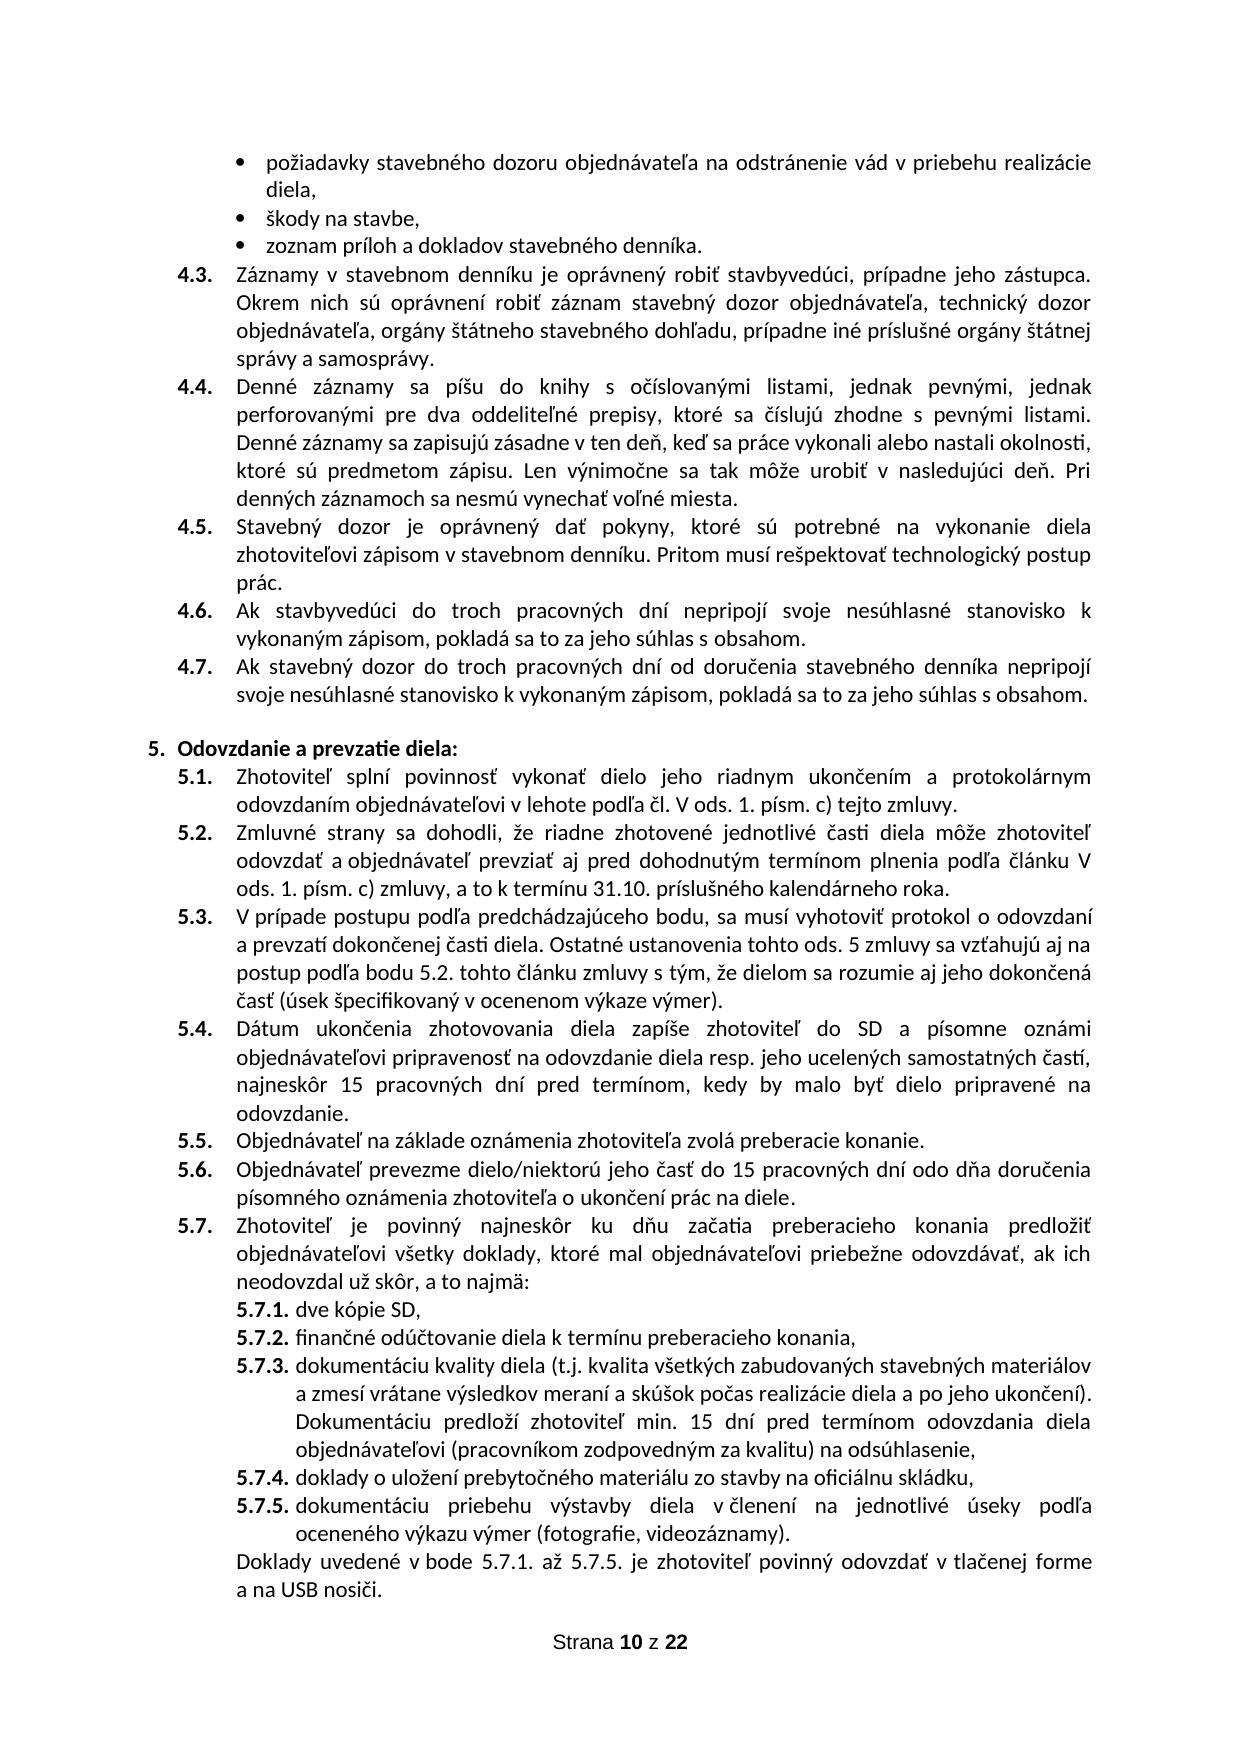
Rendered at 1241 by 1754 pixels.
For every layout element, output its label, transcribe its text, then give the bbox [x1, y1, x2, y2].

list Záznamy v stavebnom denníku je oprávnený robiť stavbyvedúci, prípadne jeho zástupca. Okrem nich sú oprávnení robiť záznam stavebný dozor objednávateľa, technický dozor objednávateľa, orgány štátneho stavebného dohľadu, prípadne iné príslušné orgány štátnej správy a samosprávy. [177, 260, 1093, 372]
list Dátum ukončenia zhotovovania diela zapíše zhotoviteľ do SD a písomne oznámi objednávateľovi pripravenosť na odovzdanie diela resp. jeho ucelených samostatných častí, najneskôr 15 pracovných dní pred termínom, kedy by malo byť dielo pripravené na odovzdanie. [177, 1014, 1093, 1127]
list Ak stavbyvedúci do troch pracovných dní nepripojí svoje nesúhlasné stanovisko k vykonaným zápisom, pokladá sa to za jeho súhlas s obsahom. [177, 596, 1093, 652]
list dokumentáciu priebehu výstavby diela v členení na jednotlivé úseky podľa oceneného výkazu výmer (fotografie, videozáznamy). [236, 1491, 1093, 1547]
list Objednávateľ na základe oznámenia zhotoviteľa zvolá preberacie konanie. [177, 1127, 1093, 1155]
list zoznam príloh a dokladov stavebného denníka. [236, 232, 1093, 260]
list Denné záznamy sa píšu do knihy s očíslovanými listami, jednak pevnými, jednak perforovanými pre dva oddeliteľné prepisy, ktoré sa číslujú zhodne s pevnými listami. Denné záznamy sa zapisujú zásadne v ten deň, keď sa práce vykonali alebo nastali okolnosti, ktoré sú predmetom zápisu. Len výnimočne sa tak môže urobiť v nasledujúci deň. Pri denných záznamoch sa nesmú vynechať voľné miesta. [177, 372, 1093, 512]
list Zhotoviteľ je povinný najneskôr ku dňu začatia preberacieho konania predložiť objednávateľovi všetky doklady, ktoré mal objednávateľovi priebežne odovzdávať, ak ich neodovzdal už skôr, a to najmä: [177, 1211, 1093, 1295]
list Stavebný dozor je oprávnený dať pokyny, ktoré sú potrebné na vykonanie diela zhotoviteľovi zápisom v stavebnom denníku. Pritom musí rešpektovať technologický postup prác. [177, 512, 1093, 596]
list Odovzdanie a prevzatie diela: [148, 734, 1093, 762]
list Objednávateľ prevezme dielo/niektorú jeho časť do 15 pracovných dní odo dňa doručenia písomného oznámenia zhotoviteľa o ukončení prác na diele. [177, 1155, 1093, 1211]
list dokumentáciu kvality diela (t.j. kvalita všetkých zabudovaných stavebných materiálov a zmesí vrátane výsledkov meraní a skúšok počas realizácie diela a po jeho ukončení). Dokumentáciu predloží zhotoviteľ min. 15 dní pred termínom odovzdania diela objednávateľovi (pracovníkom zodpovedným za kvalitu) na odsúhlasenie, [236, 1351, 1093, 1463]
list V prípade postupu podľa predchádzajúceho bodu, sa musí vyhotoviť protokol o odovzdaní a prevzatí dokončenej časti diela. Ostatné ustanovenia tohto ods. 5 zmluvy sa vzťahujú aj na postup podľa bodu 5.2. tohto článku zmluvy s tým, že dielom sa rozumie aj jeho dokončená časť (úsek špecifikovaný v ocenenom výkaze výmer). [177, 902, 1093, 1014]
list škody na stavbe, [236, 204, 1093, 232]
text Doklady uvedené v bode 5.7.1. až 5.7.5. je zhotoviteľ povinný odovzdať v tlačenej forme a na USB nosiči. [236, 1547, 1093, 1603]
list finančné odúčtovanie diela k termínu preberacieho konania, [236, 1323, 1093, 1351]
list Ak stavebný dozor do troch pracovných dní od doručenia stavebného denníka nepripojí svoje nesúhlasné stanovisko k vykonaným zápisom, pokladá sa to za jeho súhlas s obsahom. [177, 652, 1093, 708]
list Zhotoviteľ splní povinnosť vykonať dielo jeho riadnym ukončením a protokolárnym odovzdaním objednávateľovi v lehote podľa čl. V ods. 1. písm. c) tejto zmluvy. [177, 762, 1093, 818]
list Zmluvné strany sa dohodli, že riadne zhotovené jednotlivé časti diela môže zhotoviteľ odovzdať a objednávateľ prevziať aj pred dohodnutým termínom plnenia podľa článku V ods. 1. písm. c) zmluvy, a to k termínu 31.10. príslušného kalendárneho roka. [177, 818, 1093, 902]
list doklady o uložení prebytočného materiálu zo stavby na oficiálnu skládku, [236, 1463, 1093, 1491]
list dve kópie SD, [236, 1295, 1093, 1323]
list požiadavky stavebného dozoru objednávateľa na odstránenie vád v priebehu realizácie diela, [236, 148, 1093, 204]
